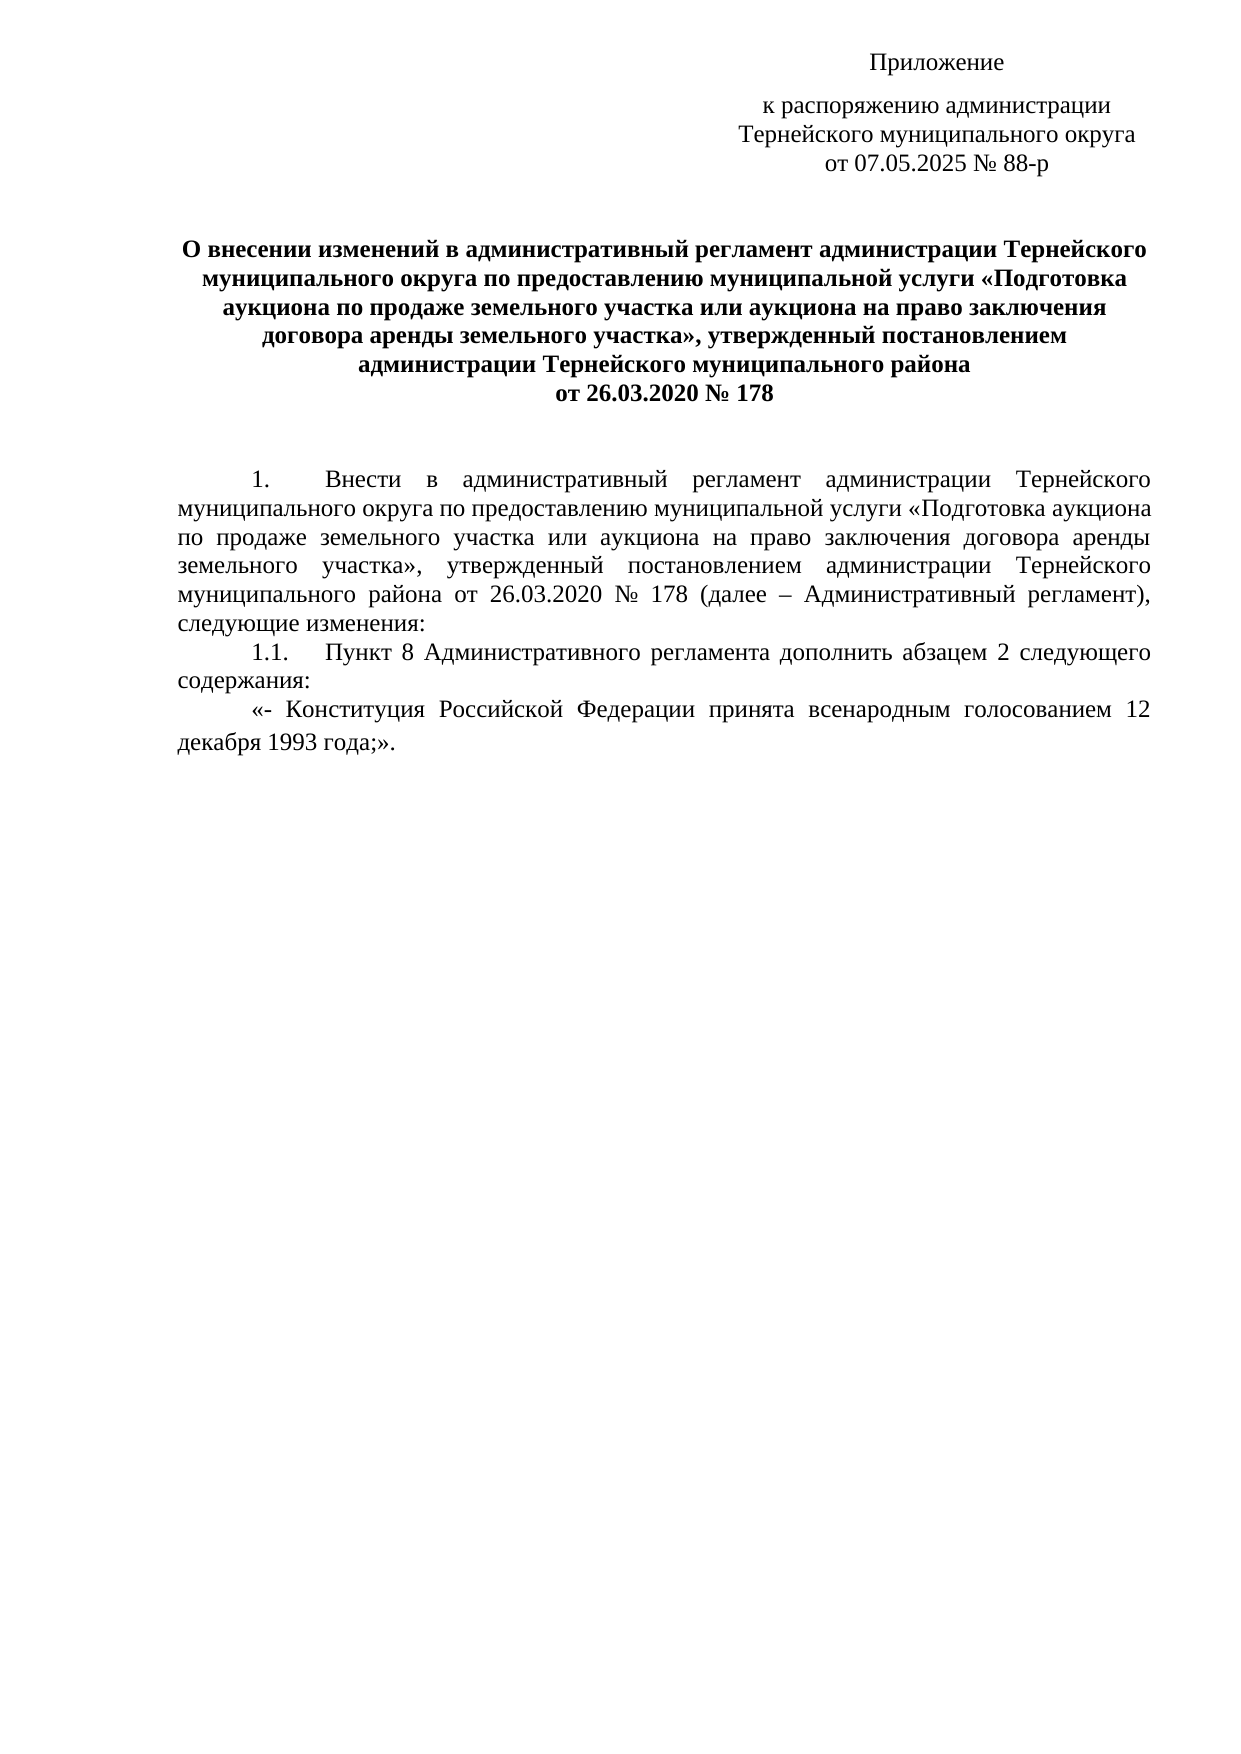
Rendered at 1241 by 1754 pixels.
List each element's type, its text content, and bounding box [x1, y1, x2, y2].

table_header Приложение к распоряжению администрации Тернейского муниципального округа от 07.05.2025 № 88-р [723, 47, 1151, 177]
text «- Конституция Российской Федерации принята всенародным голосованием 12 декабря 1993 года;». [177, 694, 1152, 756]
text О внесении изменений в административный регламент администрации Тернейского муниципального округа по предоставлению муниципальной услуги «Подготовка аукциона по продаже земельного участка или аукциона на право заключения договора аренды земельного участка», утвержденный постановлением администрации Тернейского муниципального района [177, 234, 1152, 378]
text от 26.03.2020 № 178 [177, 378, 1152, 407]
list Внести в административный регламент администрации Тернейского муниципального округа по предоставлению муниципальной услуги «Подготовка аукциона по продаже земельного участка или аукциона на право заключения договора аренды земельного участка», утвержденный постановлением администрации Тернейского муниципального района от 26.03.2020 № 178 (далее – Административный регламент), следующие изменения: [177, 464, 1152, 637]
list Пункт 8 Административного регламента дополнить абзацем 2 следующего содержания: [177, 637, 1152, 694]
